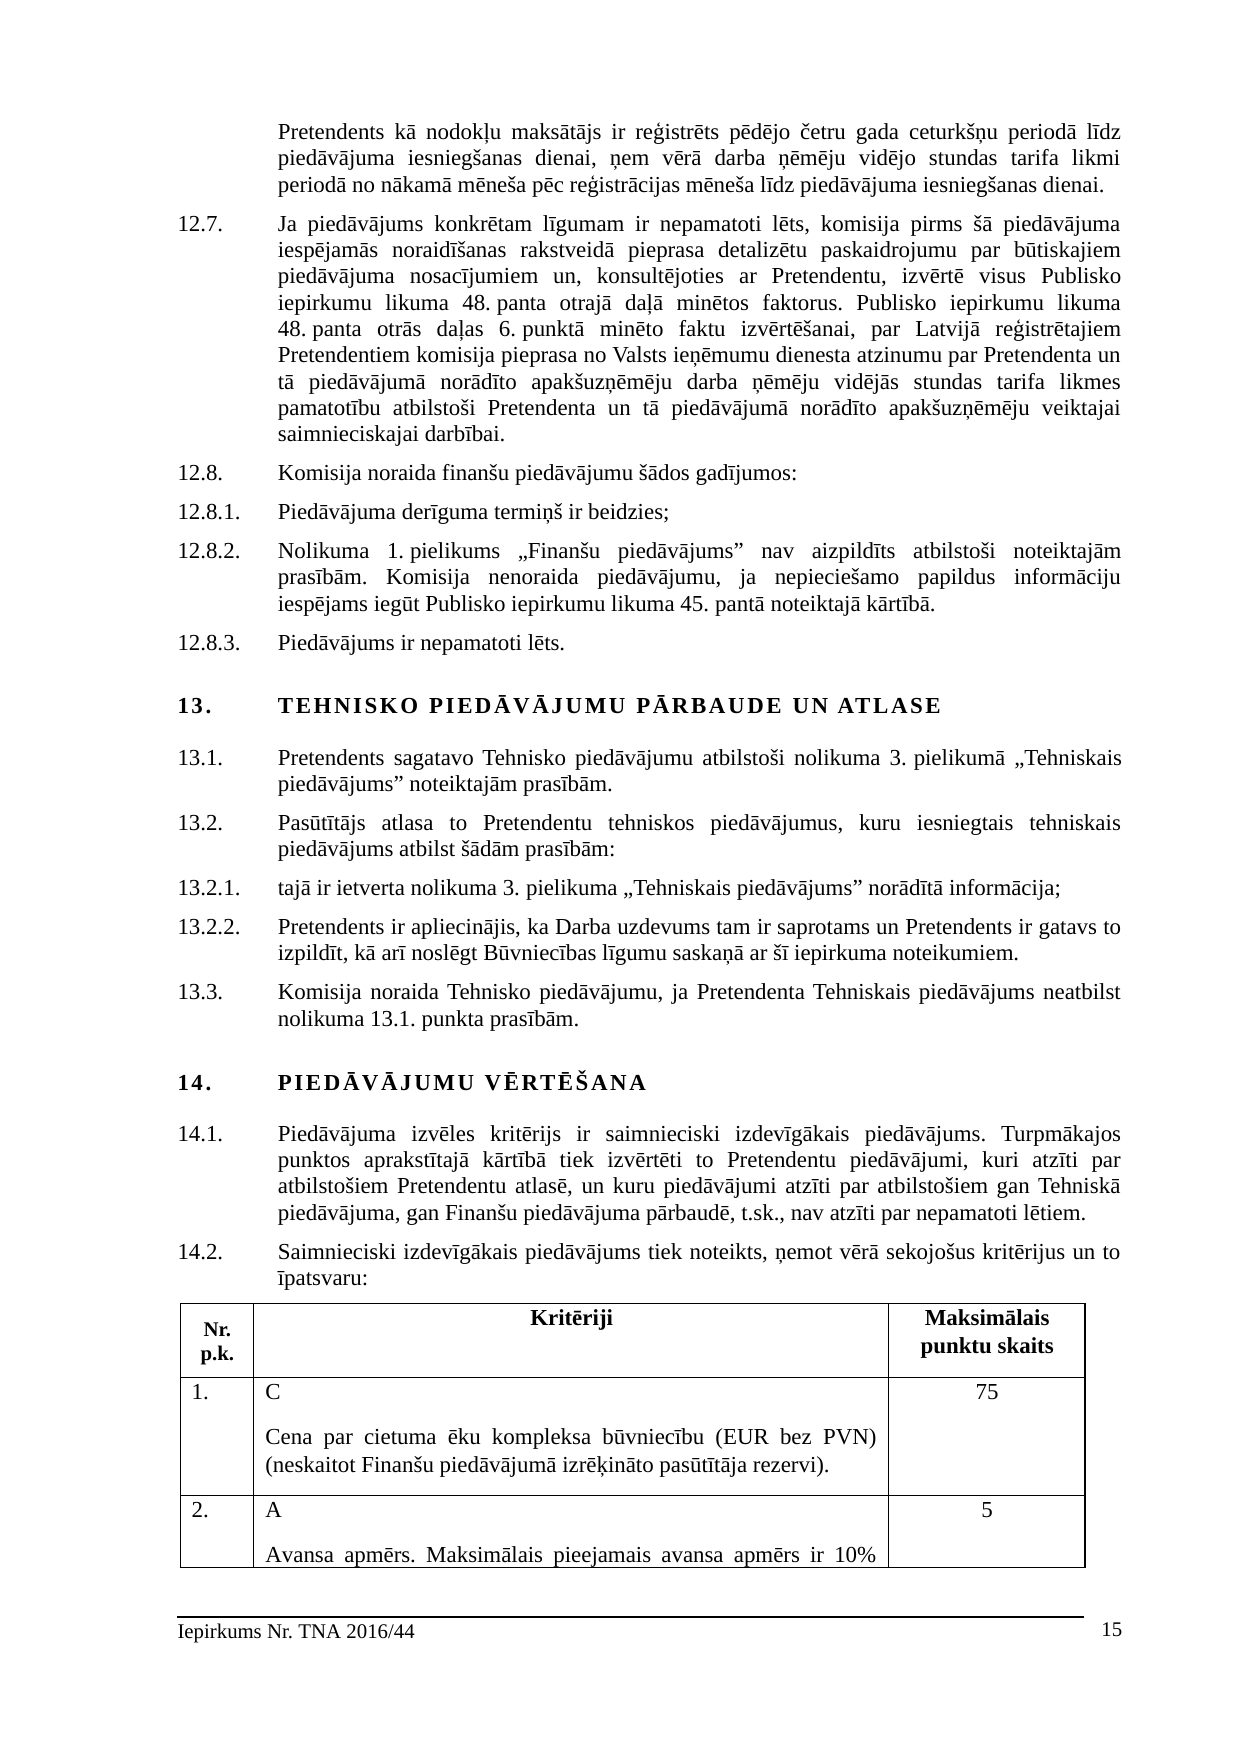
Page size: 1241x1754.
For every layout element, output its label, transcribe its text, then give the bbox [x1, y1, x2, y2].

text Nolikuma 1. pielikums „Finanšu piedāvājums” nav aizpildīts atbilstoši noteiktajām prasībām. Komisija nenoraida piedāvājumu, ja nepieciešamo papildus informāciju iespējams iegūt Publisko iepirkumu likuma 45. pantā noteiktajā kārtībā. [177, 537, 1122, 616]
text Komisija noraida finanšu piedāvājumu šādos gadījumos: [177, 459, 1122, 486]
text Pasūtītājs atlasa to Pretendentu tehniskos piedāvājumus, kuru iesniegtais tehniskais piedāvājums atbilst šādām prasībām: [177, 809, 1122, 862]
text tajā ir ietverta nolikuma 3. pielikuma „Tehniskais piedāvājums” norādītā informācija; [177, 874, 1122, 901]
text Ja piedāvājums konkrētam līgumam ir nepamatoti lēts, komisija pirms šā piedāvājuma iespējamās noraidīšanas rakstveidā pieprasa detalizētu paskaidrojumu par būtiskajiem piedāvājuma nosacījumiem un, konsultējoties ar Pretendentu, izvērtē visus Publisko iepirkumu likuma 48. panta otrajā daļā minētos faktorus. Publisko iepirkumu likuma 48. panta otrās daļas 6. punktā minēto faktu izvērtēšanai, par Latvijā reģistrētajiem Pretendentiem komisija pieprasa no Valsts ieņēmumu dienesta atzinumu par Pretendenta un tā piedāvājumā norādīto apakšuzņēmēju darba ņēmēju vidējās stundas tarifa likmes pamatotību atbilstoši Pretendenta un tā piedāvājumā norādīto apakšuzņēmēju veiktajai saimnieciskajai darbībai. [177, 210, 1122, 447]
text Piedāvājums ir nepamatoti lēts. [177, 629, 1122, 655]
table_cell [254, 1496, 888, 1567]
table_cell 2. [181, 1496, 253, 1567]
text Saimnieciski izdevīgākais piedāvājums tiek noteikts, ņemot vērā sekojošus kritērijus un to īpatsvaru: [177, 1238, 1122, 1291]
subtitle Tehnisko piedāvājumu pārbaude un atlase [177, 692, 1122, 719]
table_cell 5 [889, 1496, 1084, 1567]
table_header Nr. p.k. [181, 1304, 253, 1377]
text Pretendents sagatavo Tehnisko piedāvājumu atbilstoši nolikuma 3. pielikumā „Tehniskais piedāvājums” noteiktajām prasībām. [177, 744, 1122, 797]
subtitle Piedāvājumu vērtēšana [177, 1068, 1122, 1095]
table_cell 75 [889, 1378, 1084, 1495]
text Piedāvājuma derīguma termiņš ir beidzies; [177, 498, 1122, 524]
table_cell C Cena par cietuma ēku kompleksa būvniecību (EUR bez PVN) (neskaitot Finanšu piedāvājumā izrēķināto pasūtītāja rezervi). [254, 1378, 888, 1495]
text Piedāvājuma izvēles kritērijs ir saimnieciski izdevīgākais piedāvājums. Turpmākajos punktos aprakstītajā kārtībā tiek izvērtēti to Pretendentu piedāvājumi, kuri atzīti par atbilstošiem Pretendentu atlasē, un kuru piedāvājumi atzīti par atbilstošiem gan Tehniskā piedāvājuma, gan Finanšu piedāvājuma pārbaudē, t.sk., nav atzīti par nepamatoti lētiem. [177, 1120, 1122, 1225]
table_header Maksimālais punktu skaits [889, 1304, 1084, 1377]
table_header Kritēriji [254, 1304, 888, 1377]
text Pretendents ir apliecinājis, ka Darba uzdevums tam ir saprotams un Pretendents ir gatavs to izpildīt, kā arī noslēgt Būvniecības līgumu saskaņā ar šī iepirkuma noteikumiem. [177, 913, 1122, 966]
text Komisija noraida Tehnisko piedāvājumu, ja Pretendenta Tehniskais piedāvājums neatbilst nolikuma 13.1. punkta prasībām. [177, 978, 1122, 1031]
table_cell 1. [181, 1378, 253, 1495]
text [177, 118, 1122, 197]
